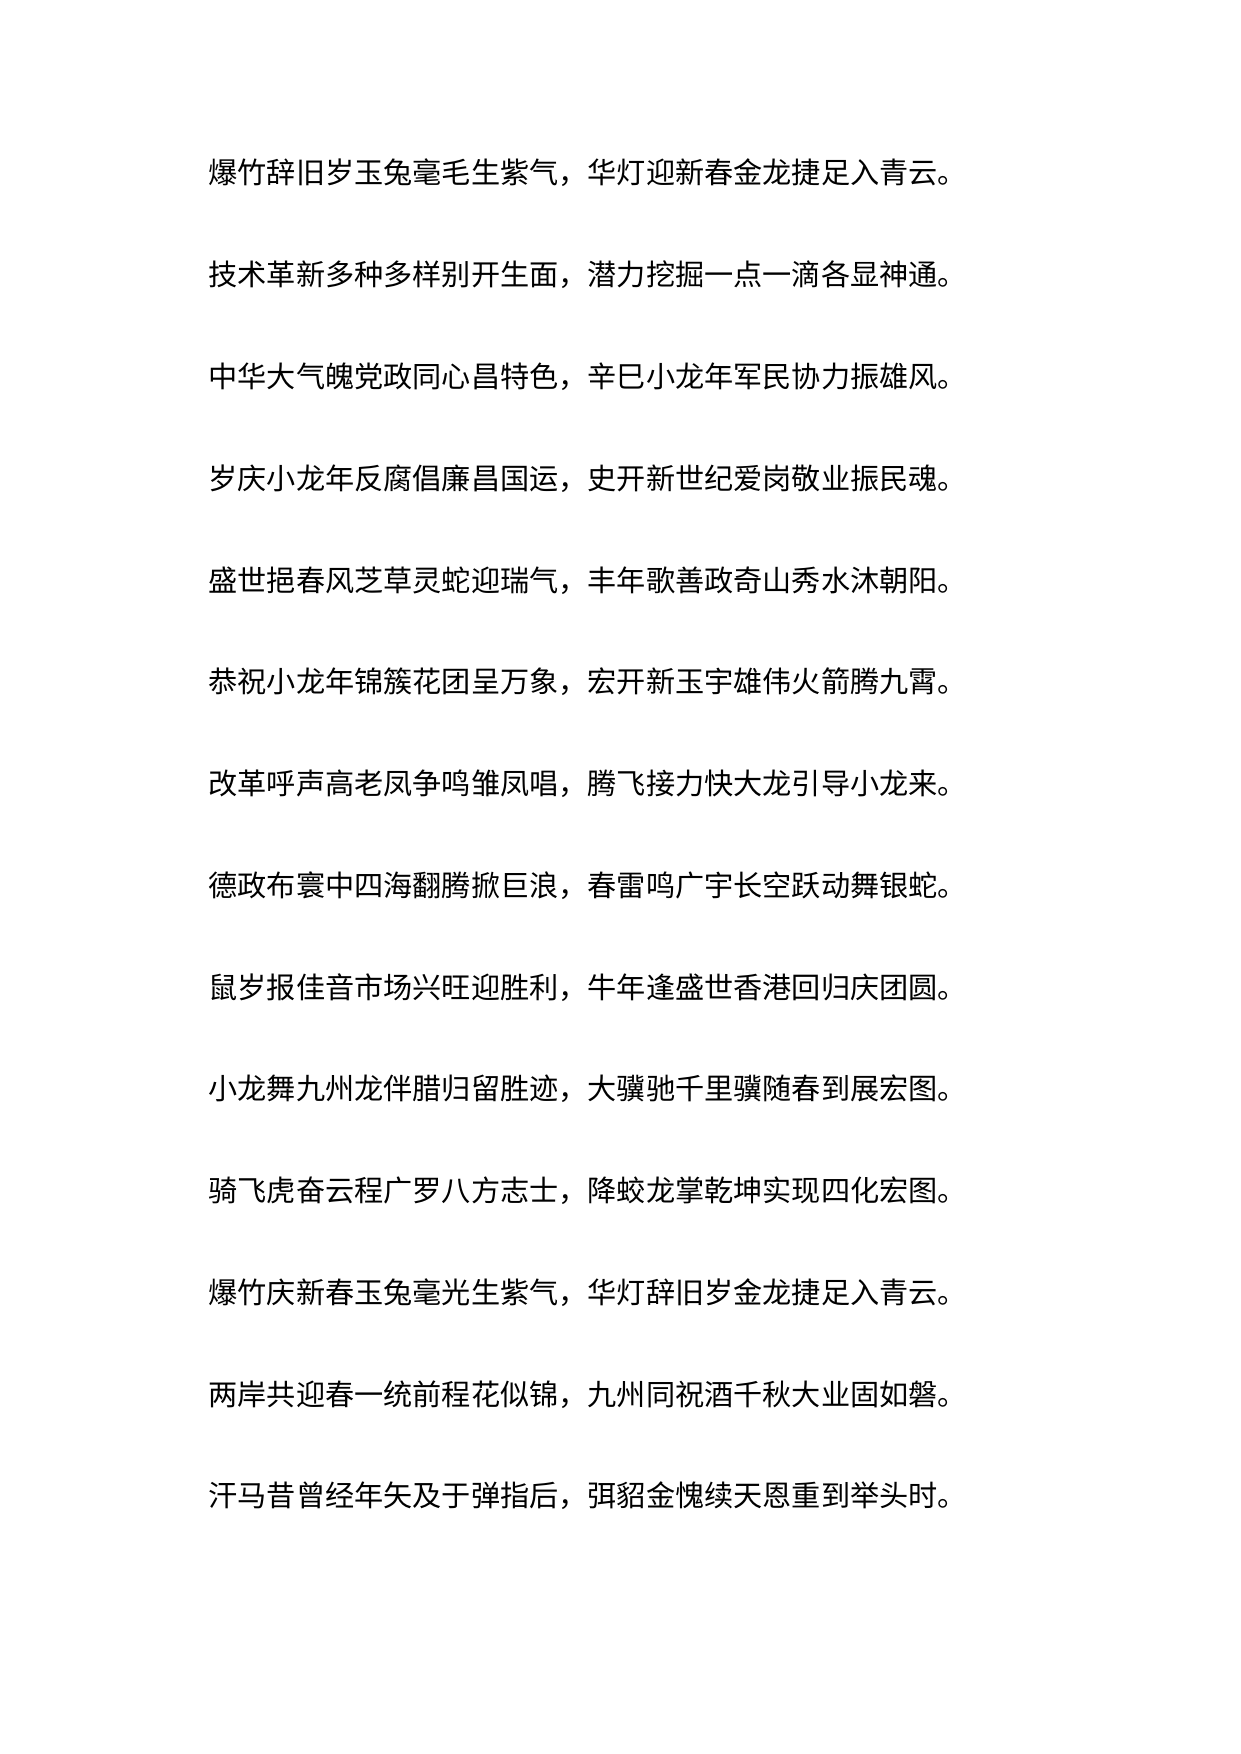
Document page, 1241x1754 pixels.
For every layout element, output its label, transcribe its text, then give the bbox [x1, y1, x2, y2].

text 中华大气魄党政同心昌特色，辛巳小龙年军民协力振雄风。 [150, 353, 1090, 396]
text 德政布寰中四海翻腾掀巨浪，春雷鸣广宇长空跃动舞银蛇。 [150, 862, 1090, 905]
text 小龙舞九州龙伴腊归留胜迹，大骥驰千里骥随春到展宏图。 [150, 1066, 1090, 1108]
text 鼠岁报佳音市场兴旺迎胜利，牛年逢盛世香港回归庆团圆。 [150, 964, 1090, 1006]
text 改革呼声高老凤争鸣雏凤唱，腾飞接力快大龙引导小龙来。 [150, 761, 1090, 803]
text 汗马昔曾经年矢及于弹指后，弭貂金愧续天恩重到举头时。 [150, 1473, 1090, 1515]
text 爆竹辞旧岁玉兔毫毛生紫气，华灯迎新春金龙捷足入青云。 [150, 150, 1090, 192]
text 两岸共迎春一统前程花似锦，九州同祝酒千秋大业固如磐。 [150, 1371, 1090, 1413]
text 爆竹庆新春玉兔毫光生紫气，华灯辞旧岁金龙捷足入青云。 [150, 1269, 1090, 1312]
text 技术革新多种多样别开生面，潜力挖掘一点一滴各显神通。 [150, 252, 1090, 294]
text 岁庆小龙年反腐倡廉昌国运，史开新世纪爱岗敬业振民魂。 [150, 455, 1090, 498]
text 骑飞虎奋云程广罗八方志士，降蛟龙掌乾坤实现四化宏图。 [150, 1168, 1090, 1210]
text 盛世挹春风芝草灵蛇迎瑞气，丰年歌善政奇山秀水沐朝阳。 [150, 557, 1090, 599]
text 恭祝小龙年锦簇花团呈万象，宏开新玉宇雄伟火箭腾九霄。 [150, 659, 1090, 701]
